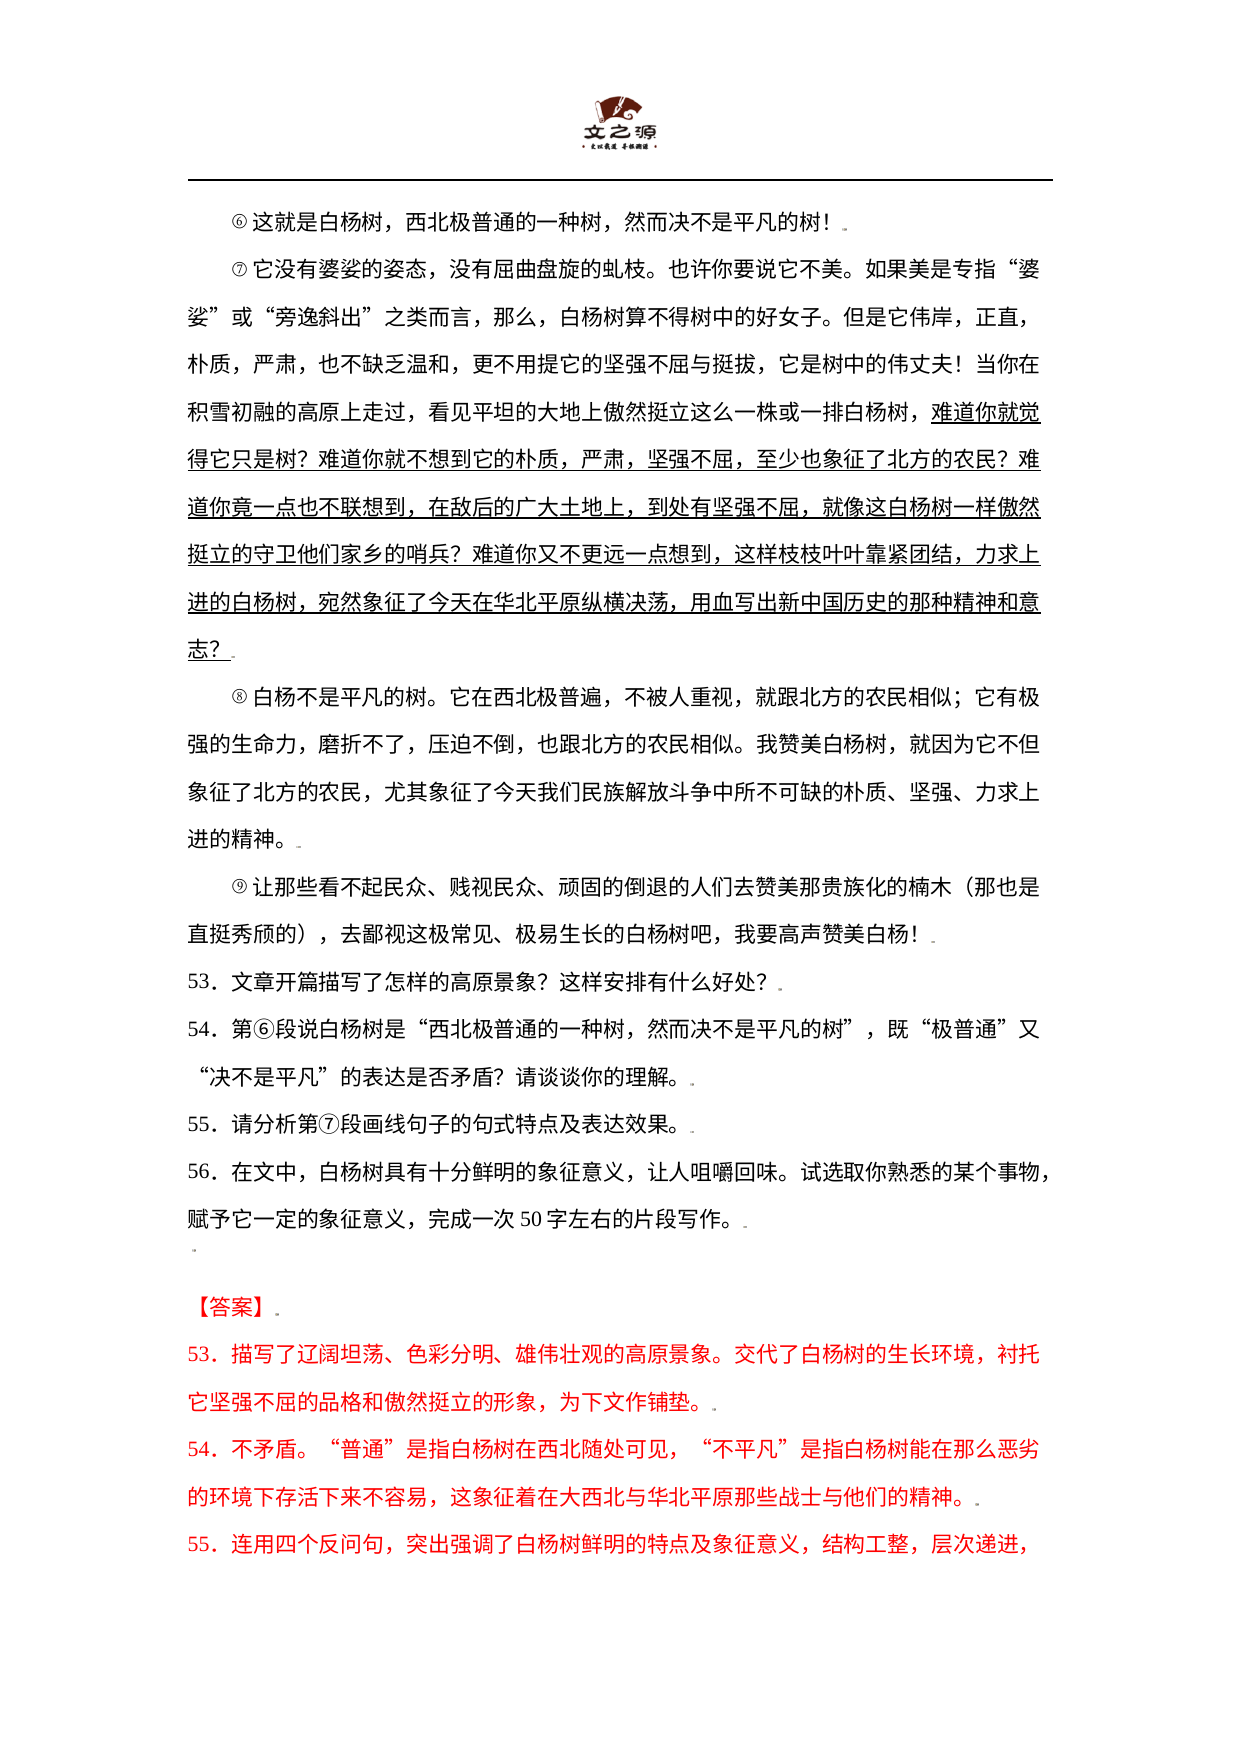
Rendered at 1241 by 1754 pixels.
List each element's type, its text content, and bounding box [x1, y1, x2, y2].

text 53．文章开篇描写了怎样的高原景象？这样安排有什么好处？ [187, 965, 1053, 997]
text ⑧白杨不是平凡的树。它在西北极普遍，不被人重视，就跟北方的农民相似；它有极强的生命力，磨折不了，压迫不倒，也跟北方的农民相似。我赞美白杨树，就因为它不但象征了北方的农民，尤其象征了今天我们民族解放斗争中所不可缺的朴质、坚强、力求上进的精神。 [187, 680, 1053, 854]
picture [543, 73, 698, 178]
text 54．第⑥段说白杨树是“西北极普通的一种树，然而决不是平凡的树”，既“极普通”又“决不是平凡”的表达是否矛盾？请谈谈你的理解。 [187, 1012, 1053, 1092]
text 56．在文中，白杨树具有十分鲜明的象征意义，让人咀嚼回味。试选取你熟悉的某个事物，赋予它一定的象征意义，完成一次50字左右的片段写作。 [187, 1155, 1053, 1234]
text ⑥这就是白杨树，西北极普通的一种树，然而决不是平凡的树！ [187, 205, 1053, 237]
text 54．不矛盾。“普通”是指白杨树在西北随处可见，“不平凡”是指白杨树能在那么恶劣的环境下存活下来不容易，这象征着在大西北与华北平原那些战士与他们的精神。 [187, 1432, 1053, 1512]
text ⑦它没有婆娑的姿态，没有屈曲盘旋的虬枝。也许你要说它不美。如果美是专指“婆娑”或“旁逸斜出”之类而言，那么，白杨树算不得树中的好女子。但是它伟岸，正直，朴质，严肃，也不缺乏温和，更不用提它的坚强不屈与挺拔，它是树中的伟丈夫！当你在积雪初融的高原上走过，看见平坦的大地上傲然挺立这么一株或一排白杨树，难道你就觉得它只是树？难道你就不想到它的朴质，严肃，坚强不屈，至少也象征了北方的农民？难道你竟一点也不联想到，在敌后的广大土地上，到处有坚强不屈，就像这白杨树一样傲然挺立的守卫他们家乡的哨兵？难道你又不更远一点想到，这样枝枝叶叶靠紧团结，力求上进的白杨树，宛然象征了今天在华北平原纵横决荡，用血写出新中国历史的那种精神和意志？ [187, 252, 1053, 664]
text 53．描写了辽阔坦荡、色彩分明、雄伟壮观的高原景象。交代了白杨树的生长环境，衬托它坚强不屈的品格和傲然挺立的形象，为下文作铺垫。 [187, 1337, 1053, 1417]
text 55．请分析第⑦段画线句子的句式特点及表达效果。 [187, 1107, 1053, 1139]
text ⑨让那些看不起民众、贱视民众、顽固的倒退的人们去赞美那贵族化的楠木（那也是直挺秀颀的），去鄙视这极常见、极易生长的白杨树吧，我要高声赞美白杨！ [187, 870, 1053, 949]
text 【答案】 [187, 1290, 1053, 1322]
text 55．连用四个反问句，突出强调了白杨树鲜明的特点及象征意义，结构工整，层次递进，表达出作者对白杨、白杨精神及具有白杨精神者的赞叹。 [187, 1527, 1053, 1559]
